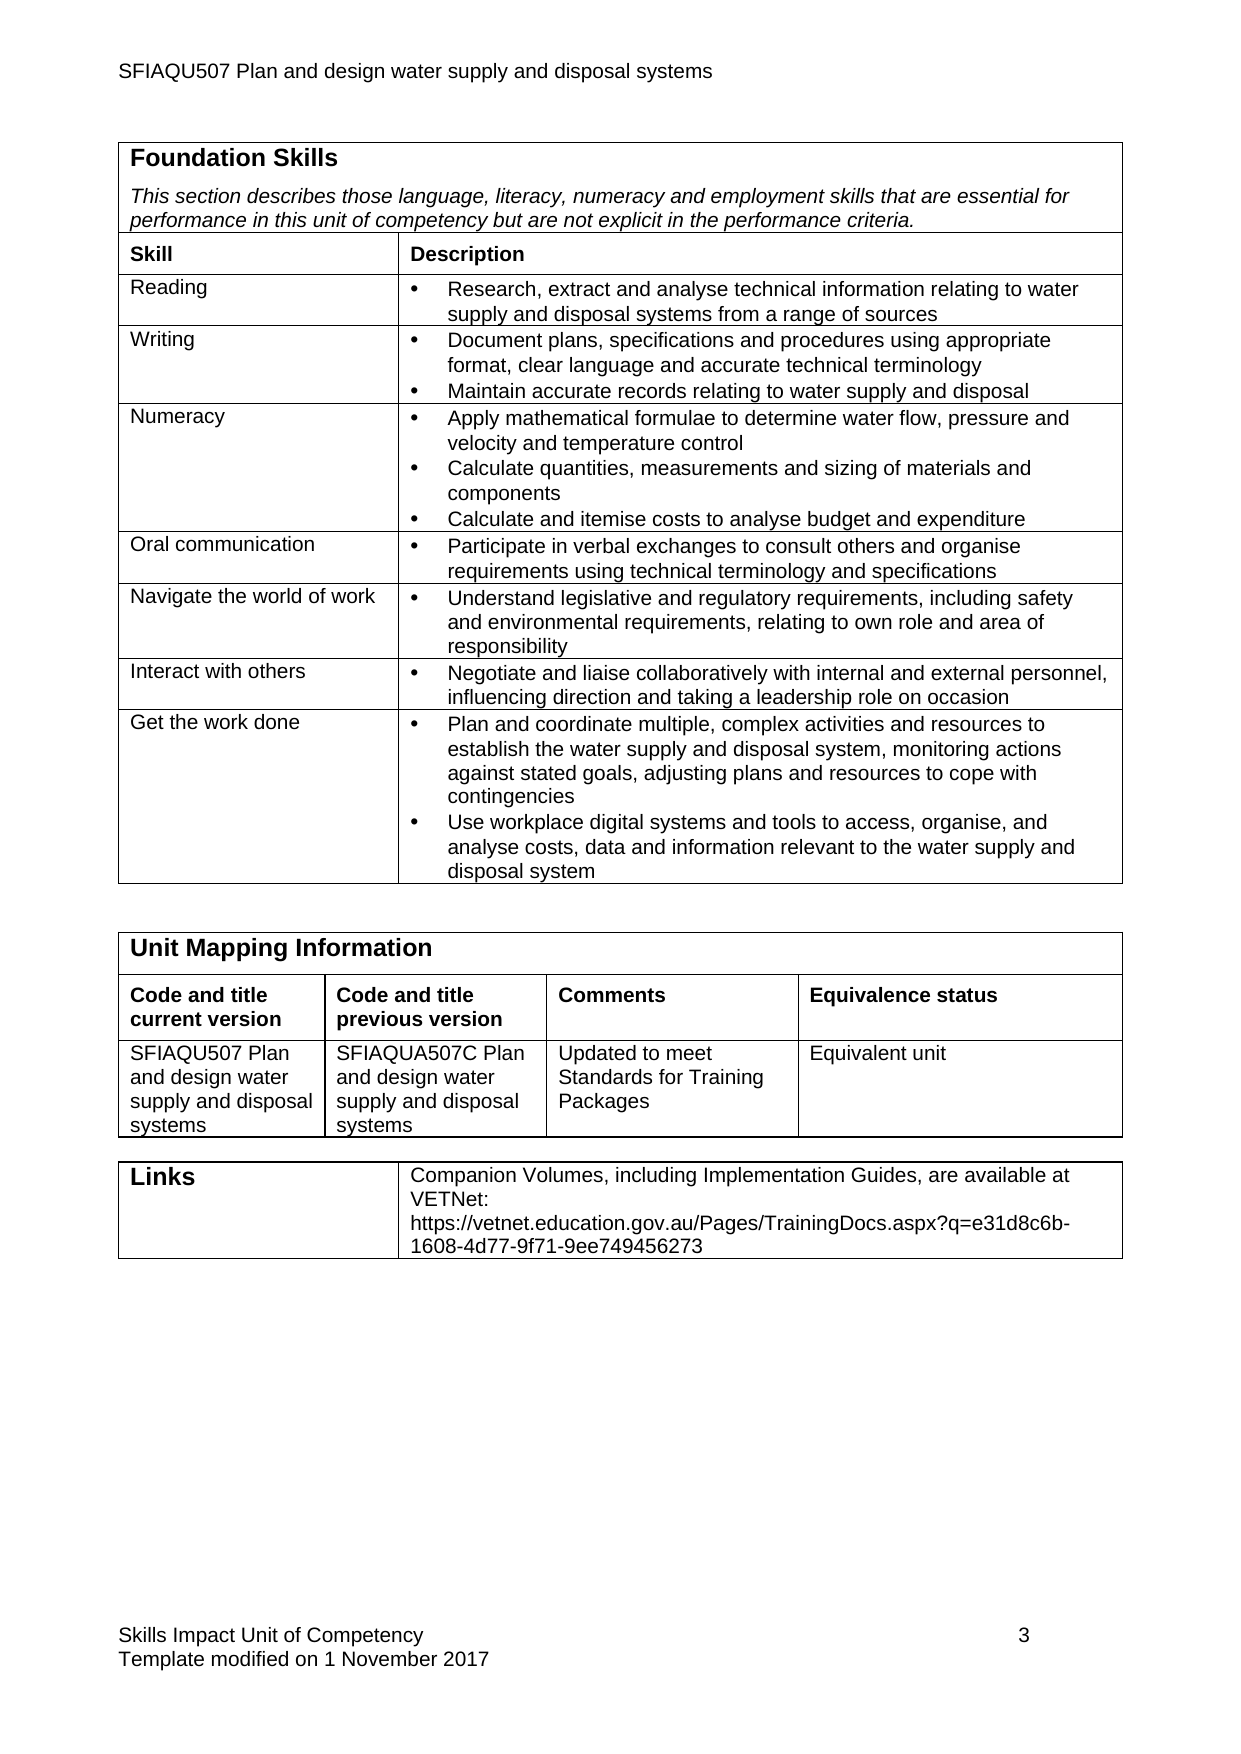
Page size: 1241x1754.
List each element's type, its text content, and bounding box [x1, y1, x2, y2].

table_header Foundation Skills This section describes those language, literacy, numeracy and employment skills that are essential for performance in this unit of competency but are not explicit in the performance criteria. [119, 143, 1122, 232]
table_header Links [119, 1163, 398, 1258]
table_cell Description [399, 233, 1122, 274]
table_cell Research, extract and analyse technical information relating to water supply and disposal systems from a range of sources [399, 275, 1122, 325]
table_cell Reading [119, 275, 398, 325]
table_cell Apply mathematical formulae to determine water flow, pressure and velocity and temperature control Calculate quantities, measurements and sizing of materials and components Calculate and itemise costs to analyse budget and expenditure [399, 404, 1122, 531]
table_cell SFIAQU507 Plan and design water supply and disposal systems [119, 1041, 324, 1136]
table_cell Navigate the world of work [119, 584, 398, 658]
table_cell Document plans, specifications and procedures using appropriate format, clear language and accurate technical terminology Maintain accurate records relating to water supply and disposal [399, 326, 1122, 403]
table_cell Equivalence status [799, 975, 1122, 1039]
table_cell Oral communication [119, 532, 398, 582]
table_cell Code and title current version [119, 975, 324, 1039]
table_cell Equivalent unit [799, 1041, 1122, 1136]
table_cell Negotiate and liaise collaboratively with internal and external personnel, influencing direction and taking a leadership role on occasion [399, 659, 1122, 709]
table_cell Participate in verbal exchanges to consult others and organise requirements using technical terminology and specifications [399, 532, 1122, 582]
table_cell Get the work done [119, 710, 398, 883]
table_cell Understand legislative and regulatory requirements, including safety and environmental requirements, relating to own role and area of responsibility [399, 584, 1122, 658]
table_cell Comments [547, 975, 798, 1039]
table_cell Skill [119, 233, 398, 274]
table_cell Writing [119, 326, 398, 403]
table_cell SFIAQUA507C Plan and design water supply and disposal systems [326, 1041, 546, 1136]
table_cell Numeracy [119, 404, 398, 531]
table_cell Plan and coordinate multiple, complex activities and resources to establish the water supply and disposal system, monitoring actions against stated goals, adjusting plans and resources to cope with contingencies Use workplace digital systems and tools to access, organise, and analyse costs, data and information relevant to the water supply and disposal system [399, 710, 1122, 883]
table_cell Code and title previous version [326, 975, 546, 1039]
table_header Unit Mapping Information [119, 933, 1122, 974]
table_header Companion Volumes, including Implementation Guides, are available at VETNet: https://vetnet.education.gov.au/Pages/TrainingDocs.aspx?q=e31d8c6b-1608-4d77-9f71-9ee749456273 [399, 1163, 1122, 1258]
table_cell Interact with others [119, 659, 398, 709]
table_cell Updated to meet Standards for Training Packages [547, 1041, 798, 1136]
